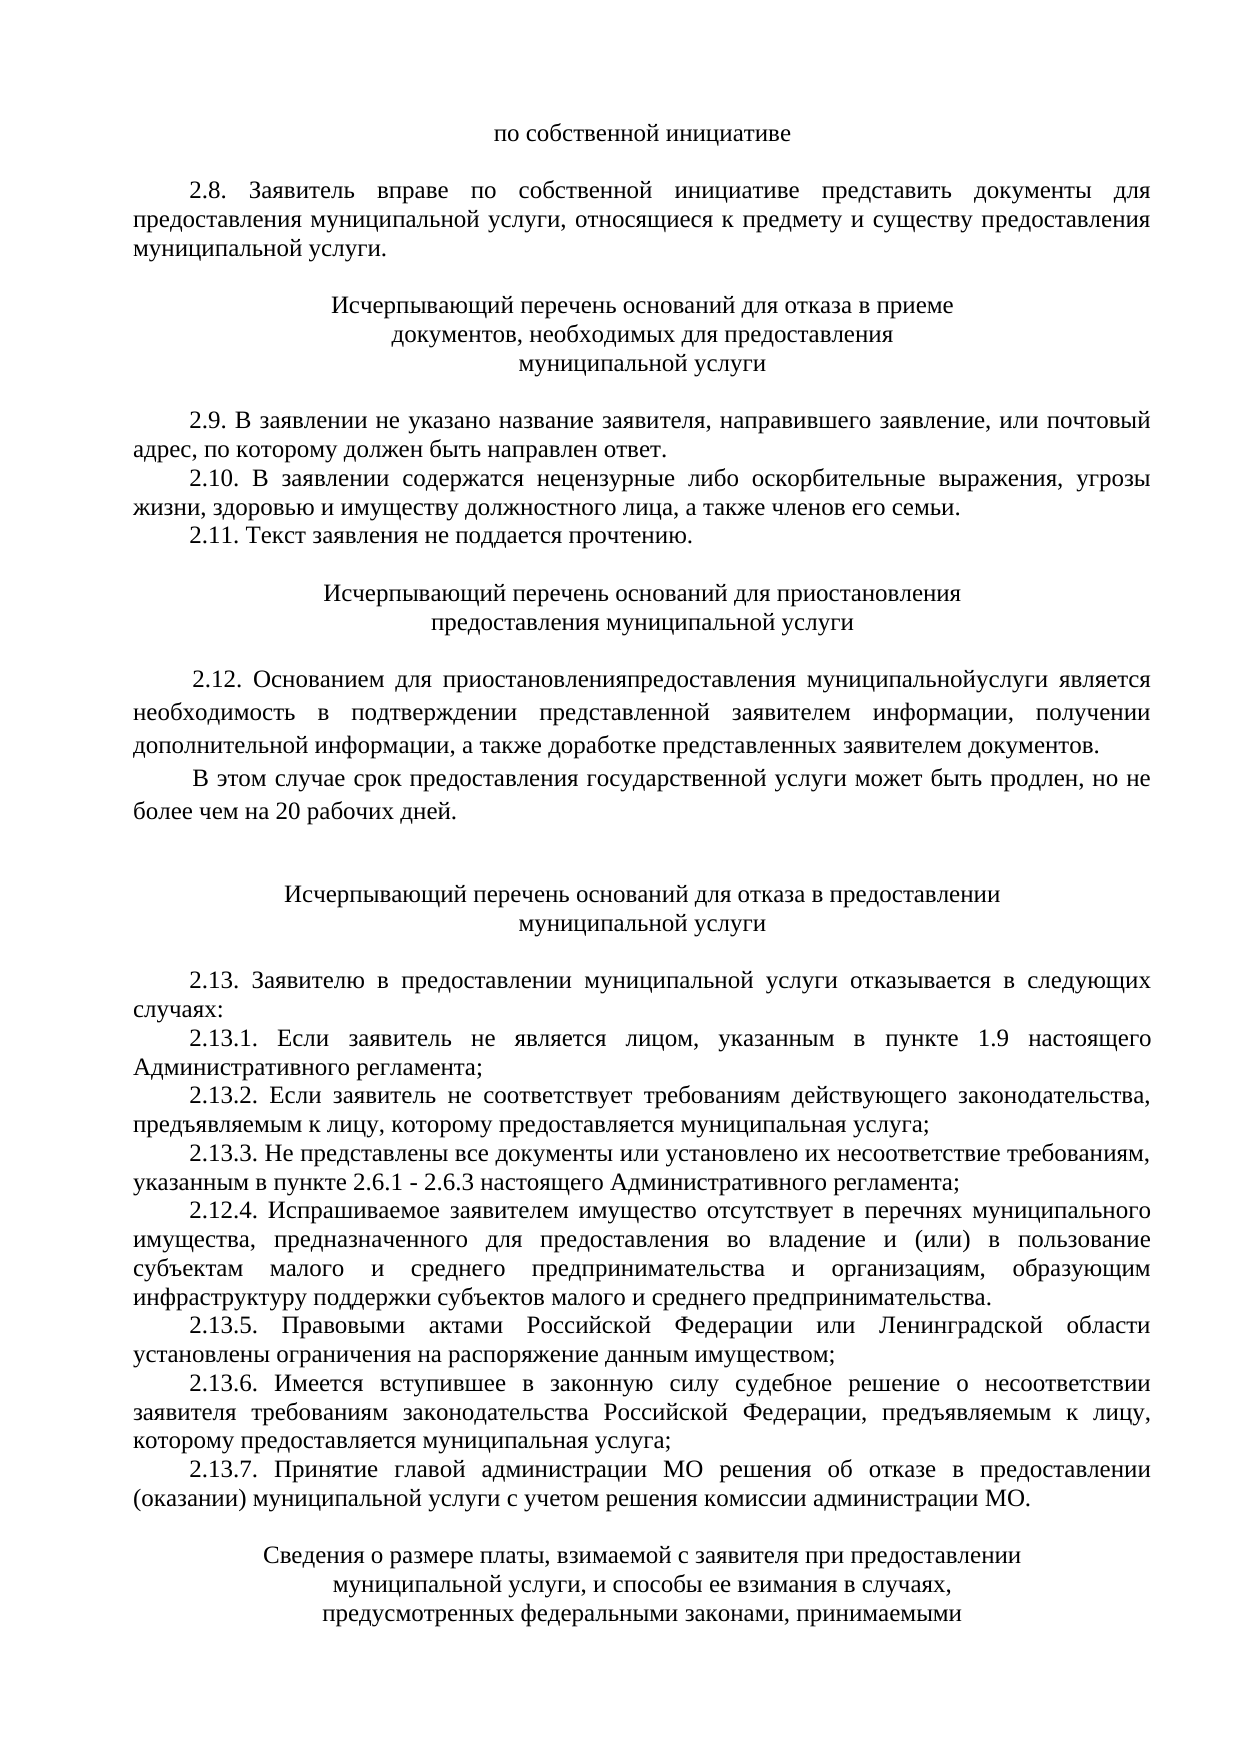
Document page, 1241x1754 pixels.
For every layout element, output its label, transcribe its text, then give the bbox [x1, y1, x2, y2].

text 2.12.4. Испрашиваемое заявителем имущество отсутствует в перечнях муниципального имущества, предназначенного для предоставления во владение и (или) в пользование субъектам малого и среднего предпринимательства и организациям, образующим инфраструктуру поддержки субъектов малого и среднего предпринимательства. [133, 1195, 1152, 1310]
text по собственной инициативе [133, 118, 1152, 147]
text Сведения о размере платы, взимаемой с заявителя при предоставлении [133, 1540, 1152, 1569]
text муниципальной услуги [133, 348, 1152, 377]
text муниципальной услуги [133, 908, 1152, 937]
text 2.13.7. Принятие главой администрации МО решения об отказе в предоставлении (оказании) муниципальной услуги с учетом решения комиссии администрации МО. [133, 1454, 1152, 1512]
list В этом случае срок предоставления государственной услуги может быть продлен, но не более чем на 20 рабочих дней. [133, 763, 1152, 825]
text 2.9. В заявлении не указано название заявителя, направившего заявление, или почтовый адрес, по которому должен быть направлен ответ. [133, 406, 1152, 463]
text 2.13.3. Не представлены все документы или установлено их несоответствие требованиям, указанным в пункте 2.6.1 - 2.6.3 настоящего Административного регламента; [133, 1138, 1152, 1195]
text муниципальной услуги, и способы ее взимания в случаях, [133, 1569, 1152, 1598]
text 2.11. Текст заявления не поддается прочтению. [133, 521, 1152, 549]
text Исчерпывающий перечень оснований для приостановления [133, 578, 1152, 607]
text предоставления муниципальной услуги [133, 607, 1152, 636]
text Исчерпывающий перечень оснований для отказа в предоставлении [133, 879, 1152, 908]
text 2.13.2. Если заявитель не соответствует требованиям действующего законодательства, предъявляемым к лицу, которому предоставляется муниципальная услуга; [133, 1080, 1152, 1138]
text предусмотренных федеральными законами, принимаемыми [133, 1598, 1152, 1627]
text 2.13.5. Правовыми актами Российской Федерации или Ленинградской области установлены ограничения на распоряжение данным имуществом; [133, 1310, 1152, 1368]
text 2.8. Заявитель вправе по собственной инициативе представить документы для предоставления муниципальной услуги, относящиеся к предмету и существу предоставления муниципальной услуги. [133, 176, 1152, 262]
text 2.10. В заявлении содержатся нецензурные либо оскорбительные выражения, угрозы жизни, здоровью и имуществу должностного лица, а также членов его семьи. [133, 463, 1152, 521]
text 2.13.1. Если заявитель не является лицом, указанным в пункте 1.9 настоящего Административного регламента; [133, 1023, 1152, 1080]
text 2.13.6. Имеется вступившее в законную силу судебное решение о несоответствии заявителя требованиям законодательства Российской Федерации, предъявляемым к лицу, которому предоставляется муниципальная услуга; [133, 1368, 1152, 1454]
list 2.12. Основанием для приостановленияпредоставления муниципальнойуслуги является необходимость в подтверждении представленной заявителем информации, получении дополнительной информации, а также доработке представленных заявителем документов. [133, 664, 1152, 759]
text документов, необходимых для предоставления [133, 319, 1152, 348]
text 2.13. Заявителю в предоставлении муниципальной услуги отказывается в следующих случаях: [133, 965, 1152, 1023]
text Исчерпывающий перечень оснований для отказа в приеме [133, 291, 1152, 319]
